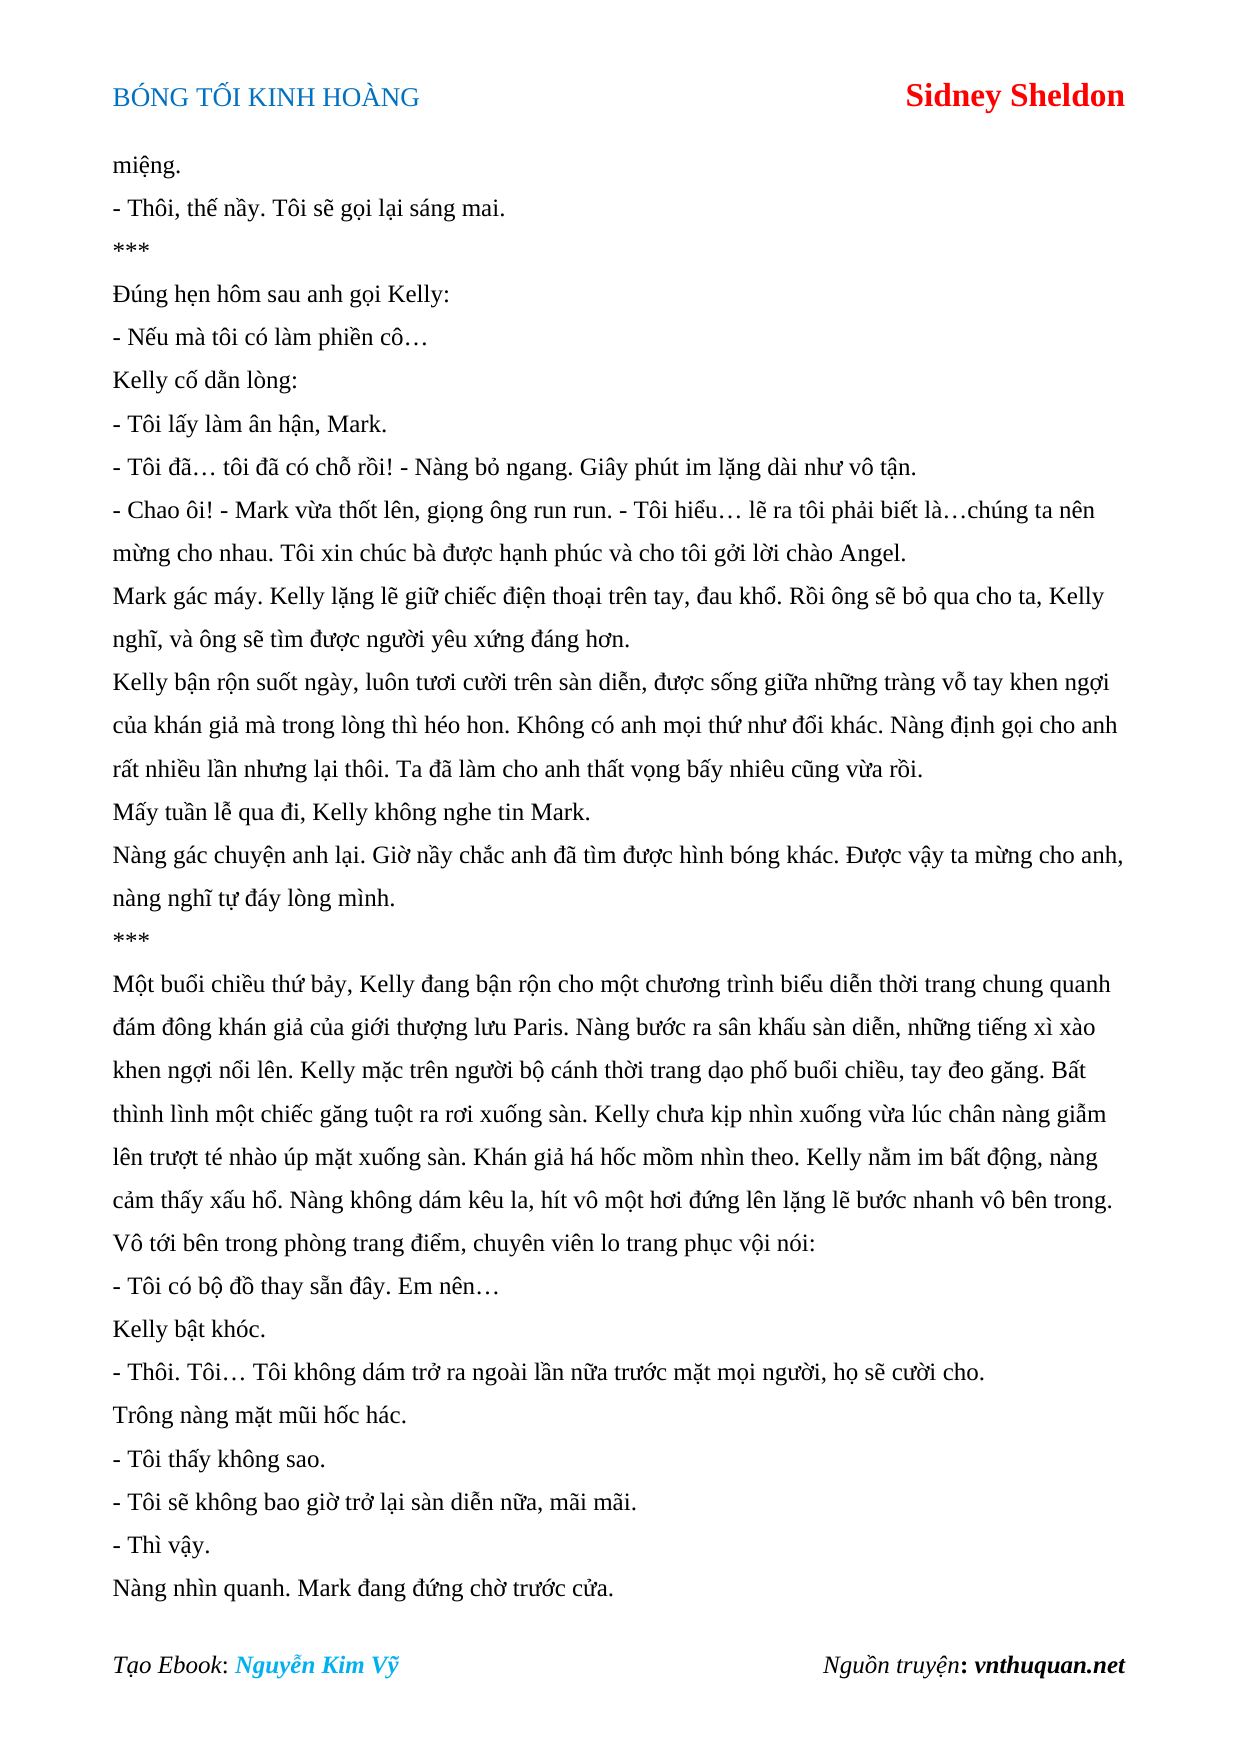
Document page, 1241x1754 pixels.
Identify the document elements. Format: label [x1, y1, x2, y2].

text [112, 150, 1128, 1602]
